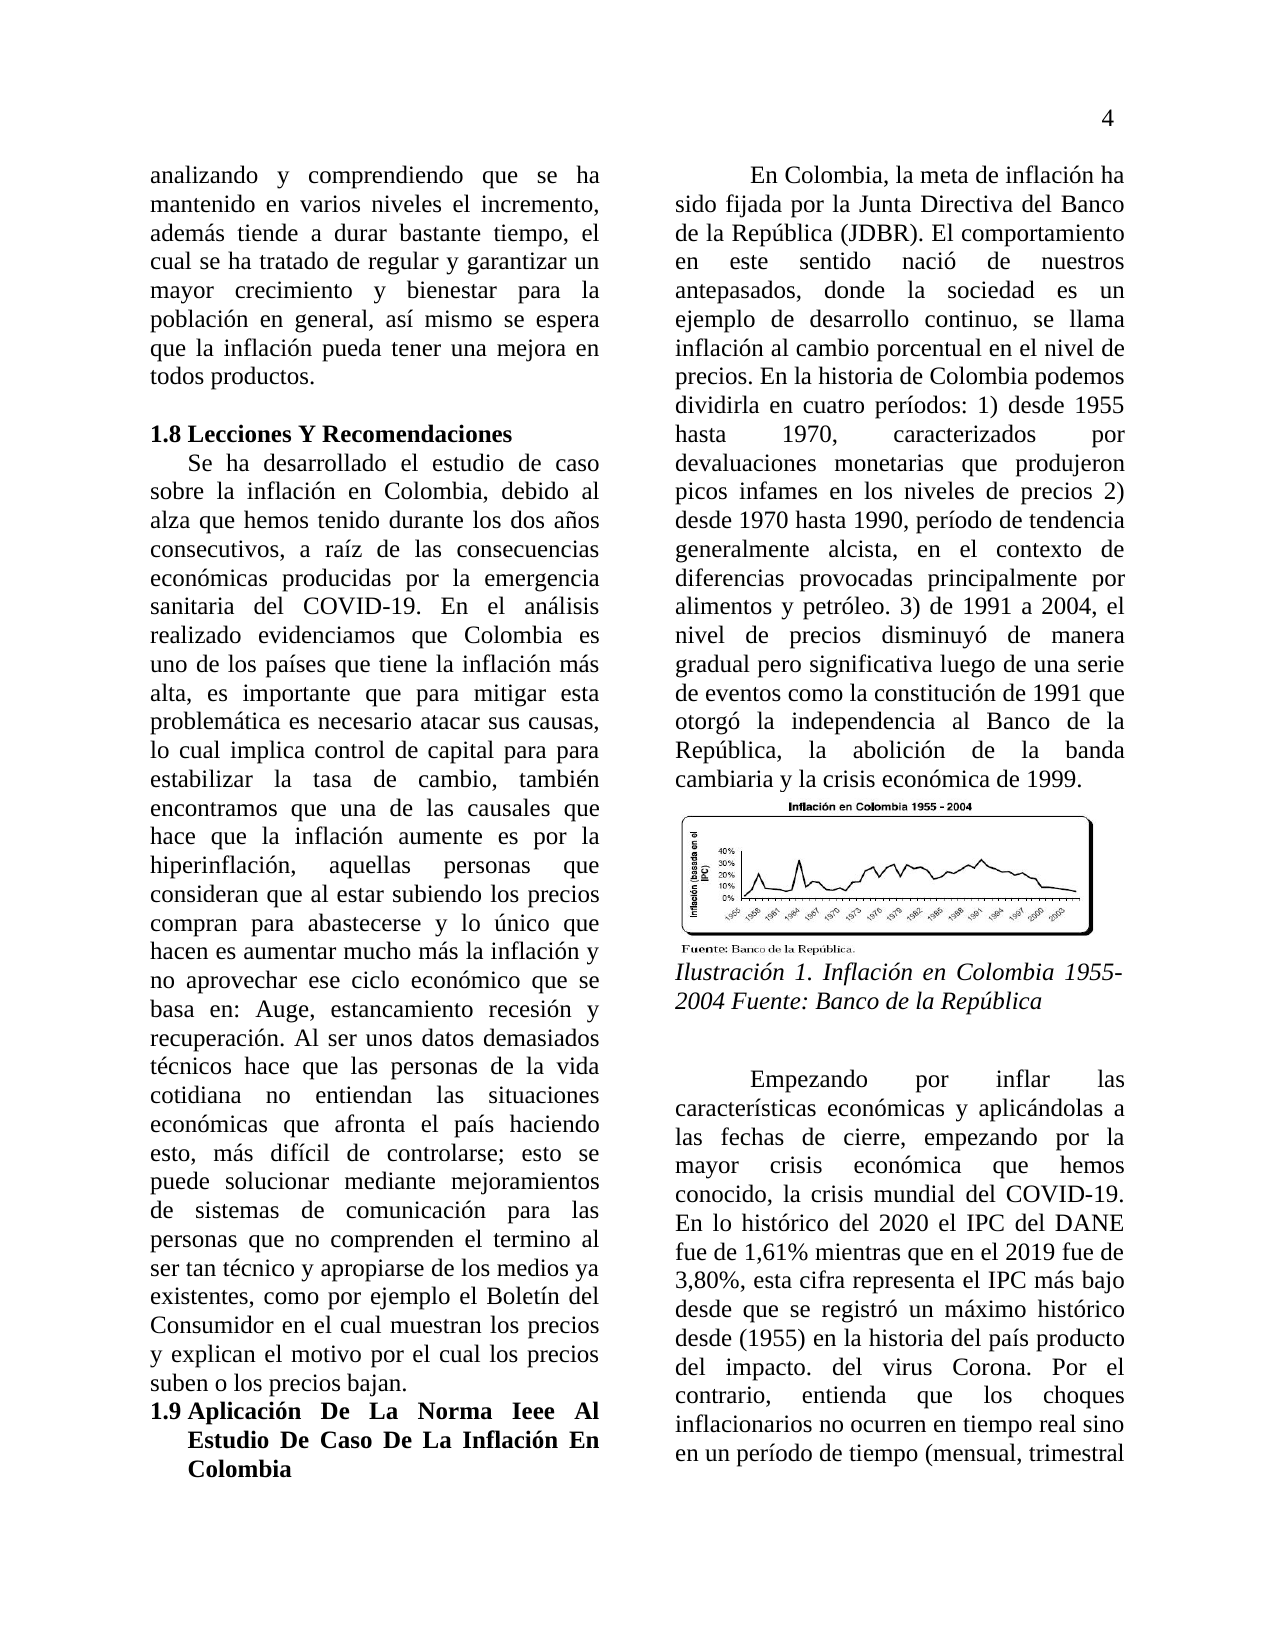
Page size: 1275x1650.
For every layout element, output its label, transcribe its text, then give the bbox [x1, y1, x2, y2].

picture [675, 792, 1100, 957]
list Aplicación De La Norma Ieee Al Estudio De Caso De La Inflación En Colombia [150, 1396, 600, 1483]
text En Colombia, la meta de inflación ha sido fijada por la Junta Directiva del Banco de la República (JDBR). El comportamiento en este sentido nació de nuestros antepasados, donde la sociedad es un ejemplo de desarrollo continuo, se llama inflación al cambio porcentual en el nivel de precios. En la historia de Colombia podemos dividirla en cuatro períodos: 1) desde 1955 hasta 1970, caracterizados por devaluaciones monetarias que produjeron picos infames en los niveles de precios 2) desde 1970 hasta 1990, período de tendencia generalmente alcista, en el contexto de diferencias provocadas principalmente por alimentos y petróleo. 3) de 1991 a 2004, el nivel de precios disminuyó de manera gradual pero significativa luego de una serie de eventos como la constitución de 1991 que otorgó la independencia al Banco de la República, la abolición de la banda cambiaria y la crisis económica de 1999. [675, 160, 1125, 793]
text Se ha desarrollado el estudio de caso sobre la inflación en Colombia, debido al alza que hemos tenido durante los dos años consecutivos, a raíz de las consecuencias económicas producidas por la emergencia sanitaria del COVID-19. En el análisis realizado evidenciamos que Colombia es uno de los países que tiene la inflación más alta, es importante que para mitigar esta problemática es necesario atacar sus causas, lo cual implica control de capital para para estabilizar la tasa de cambio, también encontramos que una de las causales que hace que la inflación aumente es por la hiperinflación, aquellas personas que consideran que al estar subiendo los precios compran para abastecerse y lo único que hacen es aumentar mucho más la inflación y no aprovechar ese ciclo económico que se basa en: Auge, estancamiento recesión y recuperación. Al ser unos datos demasiados técnicos hace que las personas de la vida cotidiana no entiendan las situaciones económicas que afronta el país haciendo esto, más difícil de controlarse; esto se puede solucionar mediante mejoramientos de sistemas de comunicación para las personas que no comprenden el termino al ser tan técnico y apropiarse de los medios ya existentes, como por ejemplo el Boletín del Consumidor en el cual muestran los precios y explican el motivo por el cual los precios suben o los precios bajan. [150, 448, 600, 1396]
text Ilustración 1. Inflación en Colombia 1955-2004 Fuente: Banco de la República [675, 957, 1125, 1014]
subtitle Lecciones Y Recomendaciones [150, 419, 600, 448]
